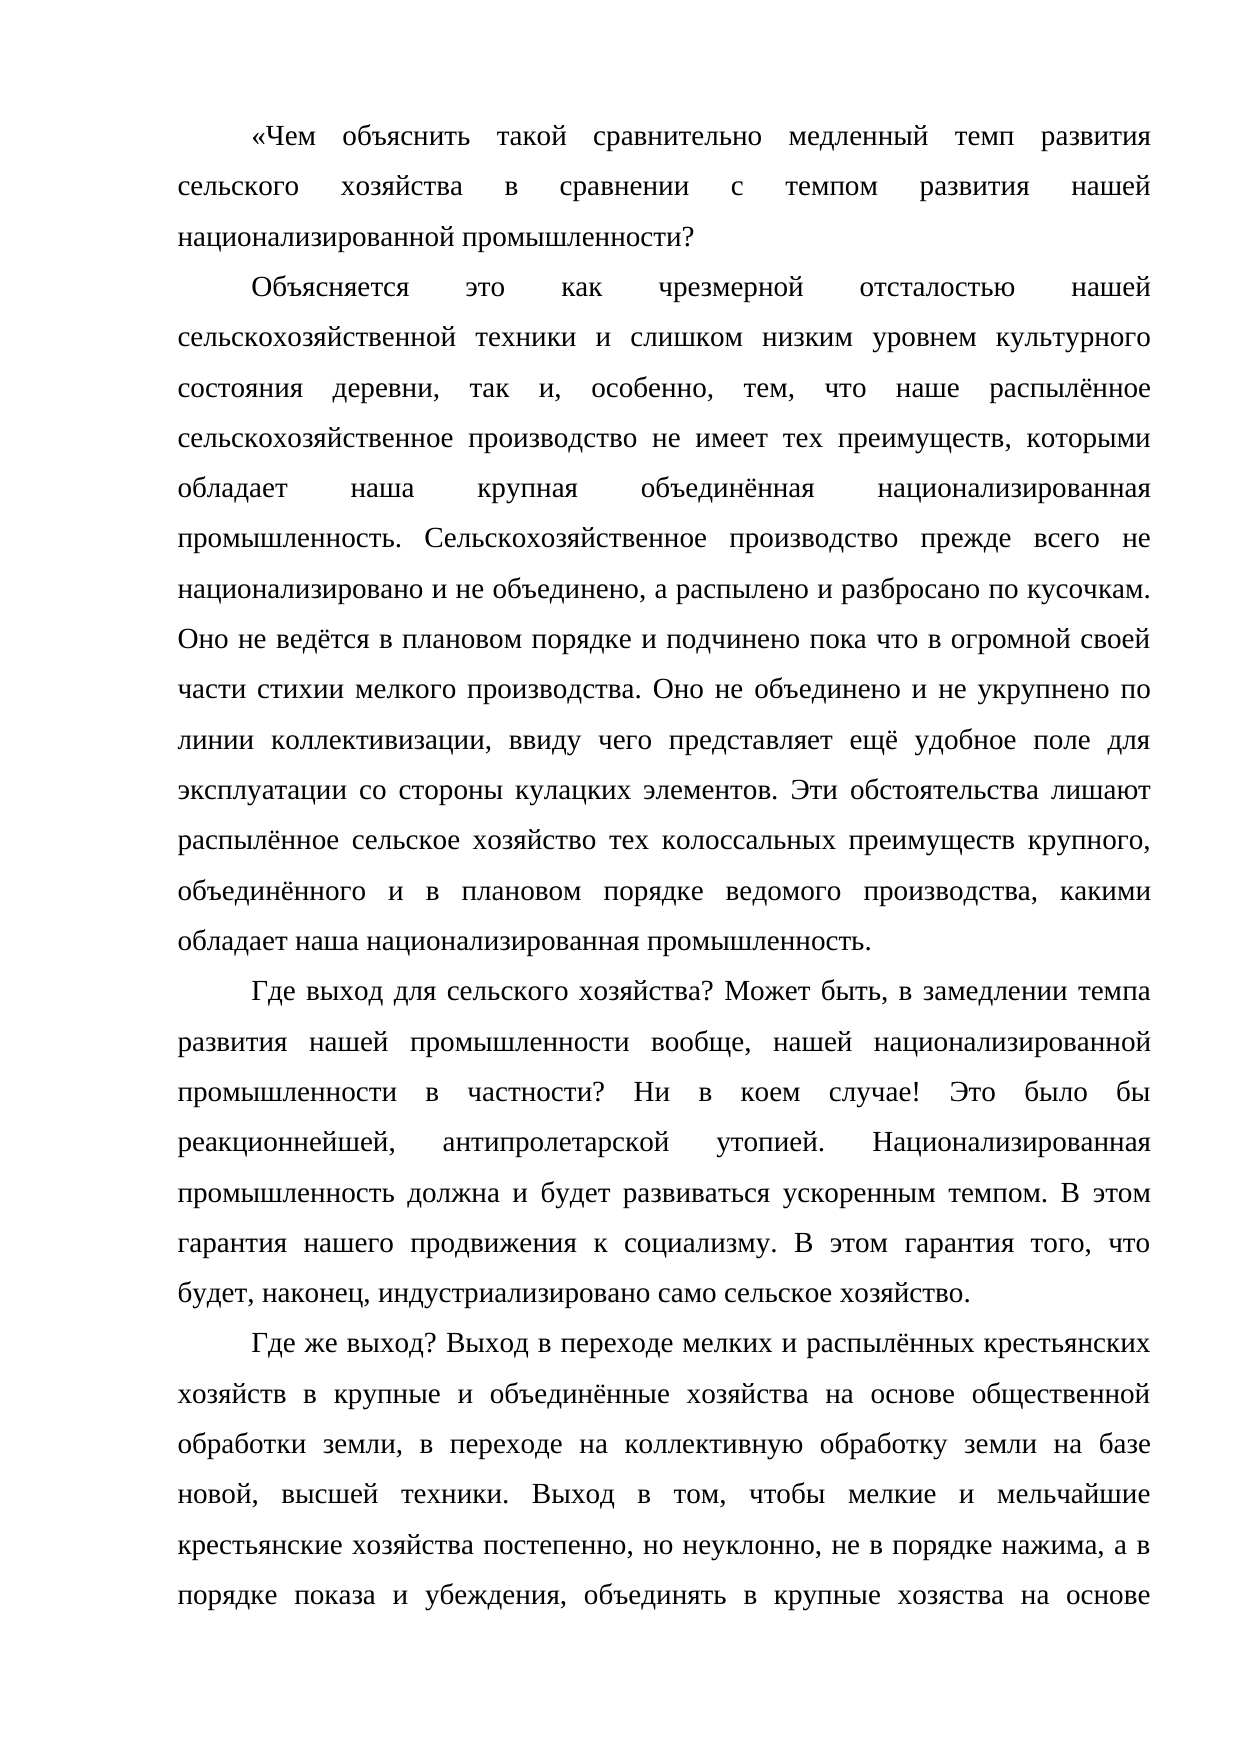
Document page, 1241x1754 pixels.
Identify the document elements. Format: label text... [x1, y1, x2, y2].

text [177, 1326, 1152, 1611]
text Где выход для сельского хозяйства? Может быть, в замедлении темпа развития нашей промышленности вообще, нашей национализированной промышленности в частности? Ни в коем случае! Это было бы реакционнейшей, антипролетарской утопией. Национализированная промышленность должна и будет развиваться ускоренным темпом. В этом гарантия нашего продвижения к социализму. В этом гарантия того, что будет, наконец, индустриализировано само сельское хозяйство. [177, 973, 1152, 1309]
text Объясняется это как чрезмерной отсталостью нашей сельскохозяйственной техники и слишком низким уровнем культурного состояния деревни, так и, особенно, тем, что наше распылённое сельскохозяйственное производство не имеет тех преимуществ, которыми обладает наша крупная объединённая национализированная промышленность. Сельскохозяйственное производство прежде всего не национализировано и не объединено, а распылено и разбросано по кусочкам. Оно не ведётся в плановом порядке и подчинено пока что в огромной своей части стихии мелкого производства. Оно не объединено и не укрупнено по линии коллективизации, ввиду чего представляет ещё удобное поле для эксплуатации со стороны кулацких элементов. Эти обстоятельства лишают распылённое сельское хозяйство тех колоссальных преимуществ крупного, объединённого и в плановом порядке ведомого производства, какими обладает наша национализированная промышленность. [177, 269, 1152, 957]
text «Чем объяснить такой сравнительно медленный темп развития сельского хозяйства в сравнении с темпом развития нашей национализированной промышленности? [177, 118, 1152, 252]
